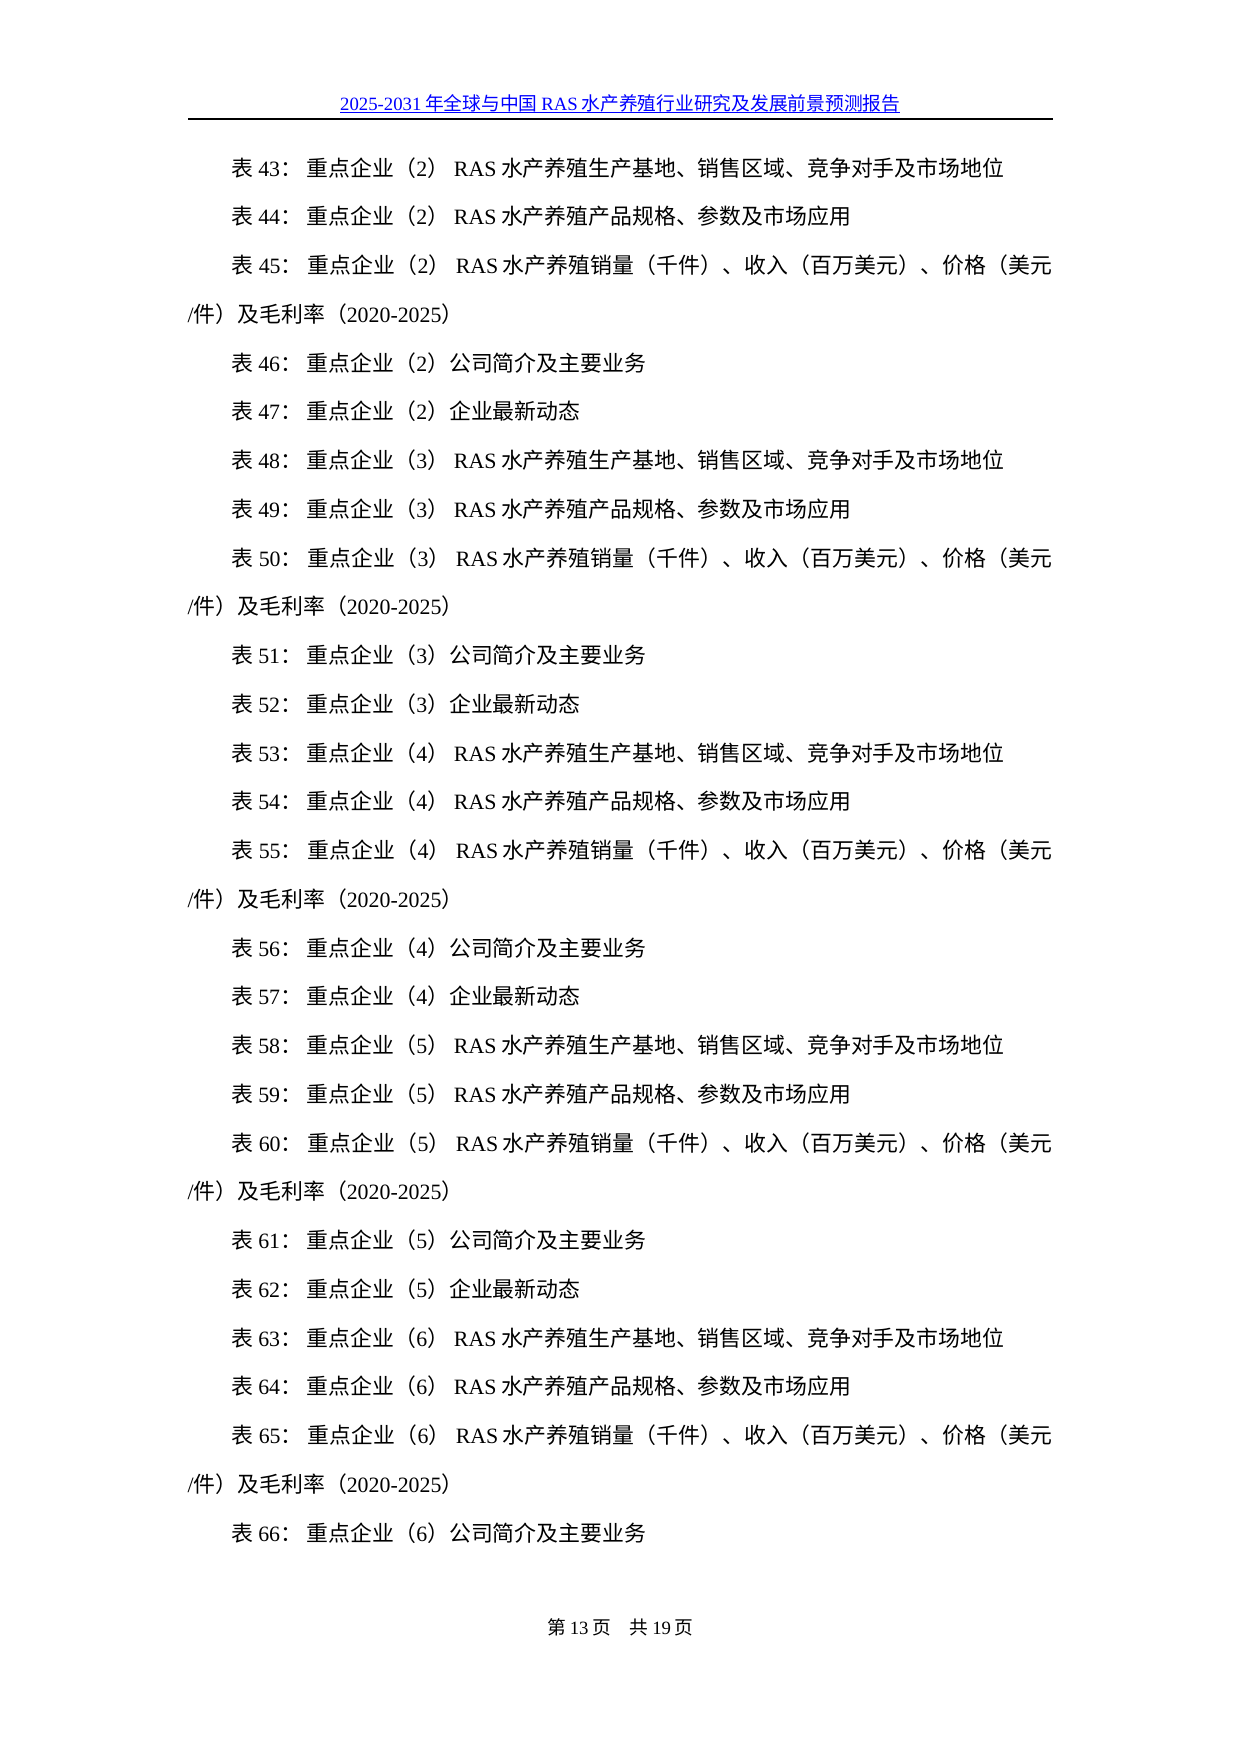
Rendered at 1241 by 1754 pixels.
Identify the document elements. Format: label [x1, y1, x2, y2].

text [187, 150, 1053, 1548]
